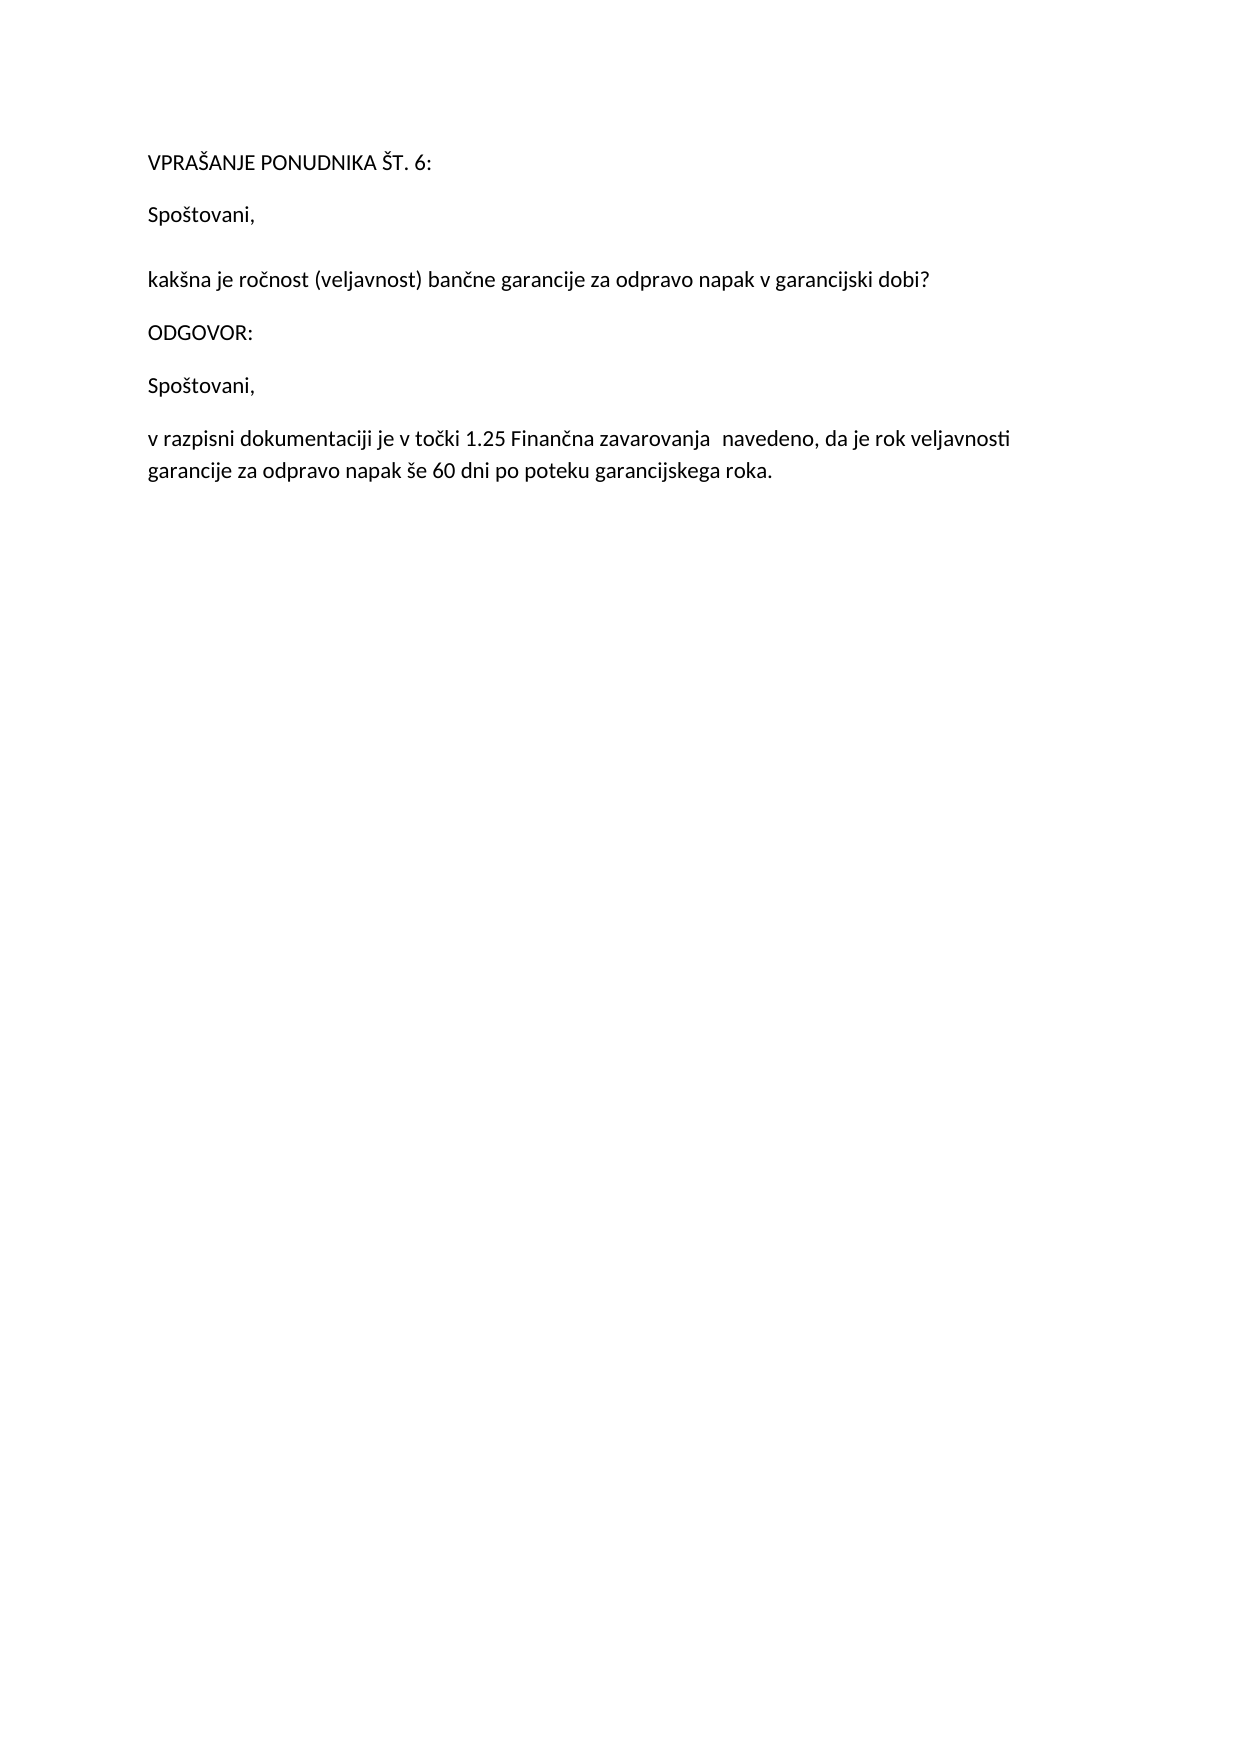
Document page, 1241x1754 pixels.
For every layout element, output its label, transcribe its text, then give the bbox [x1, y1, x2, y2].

text ODGOVOR: [148, 318, 1093, 346]
text VPRAŠANJE PONUDNIKA ŠT. 6: [148, 148, 1093, 176]
text v razpisni dokumentaciji je v točki 1.25 Finančna zavarovanja navedeno, da je rok veljavnosti garancije za odpravo napak še 60 dni po poteku garancijskega roka. [148, 424, 1093, 484]
text Spoštovani, [148, 371, 1093, 399]
text Spoštovani, kakšna je ročnost (veljavnost) bančne garancije za odpravo napak v garancijski dobi? [148, 201, 1093, 293]
